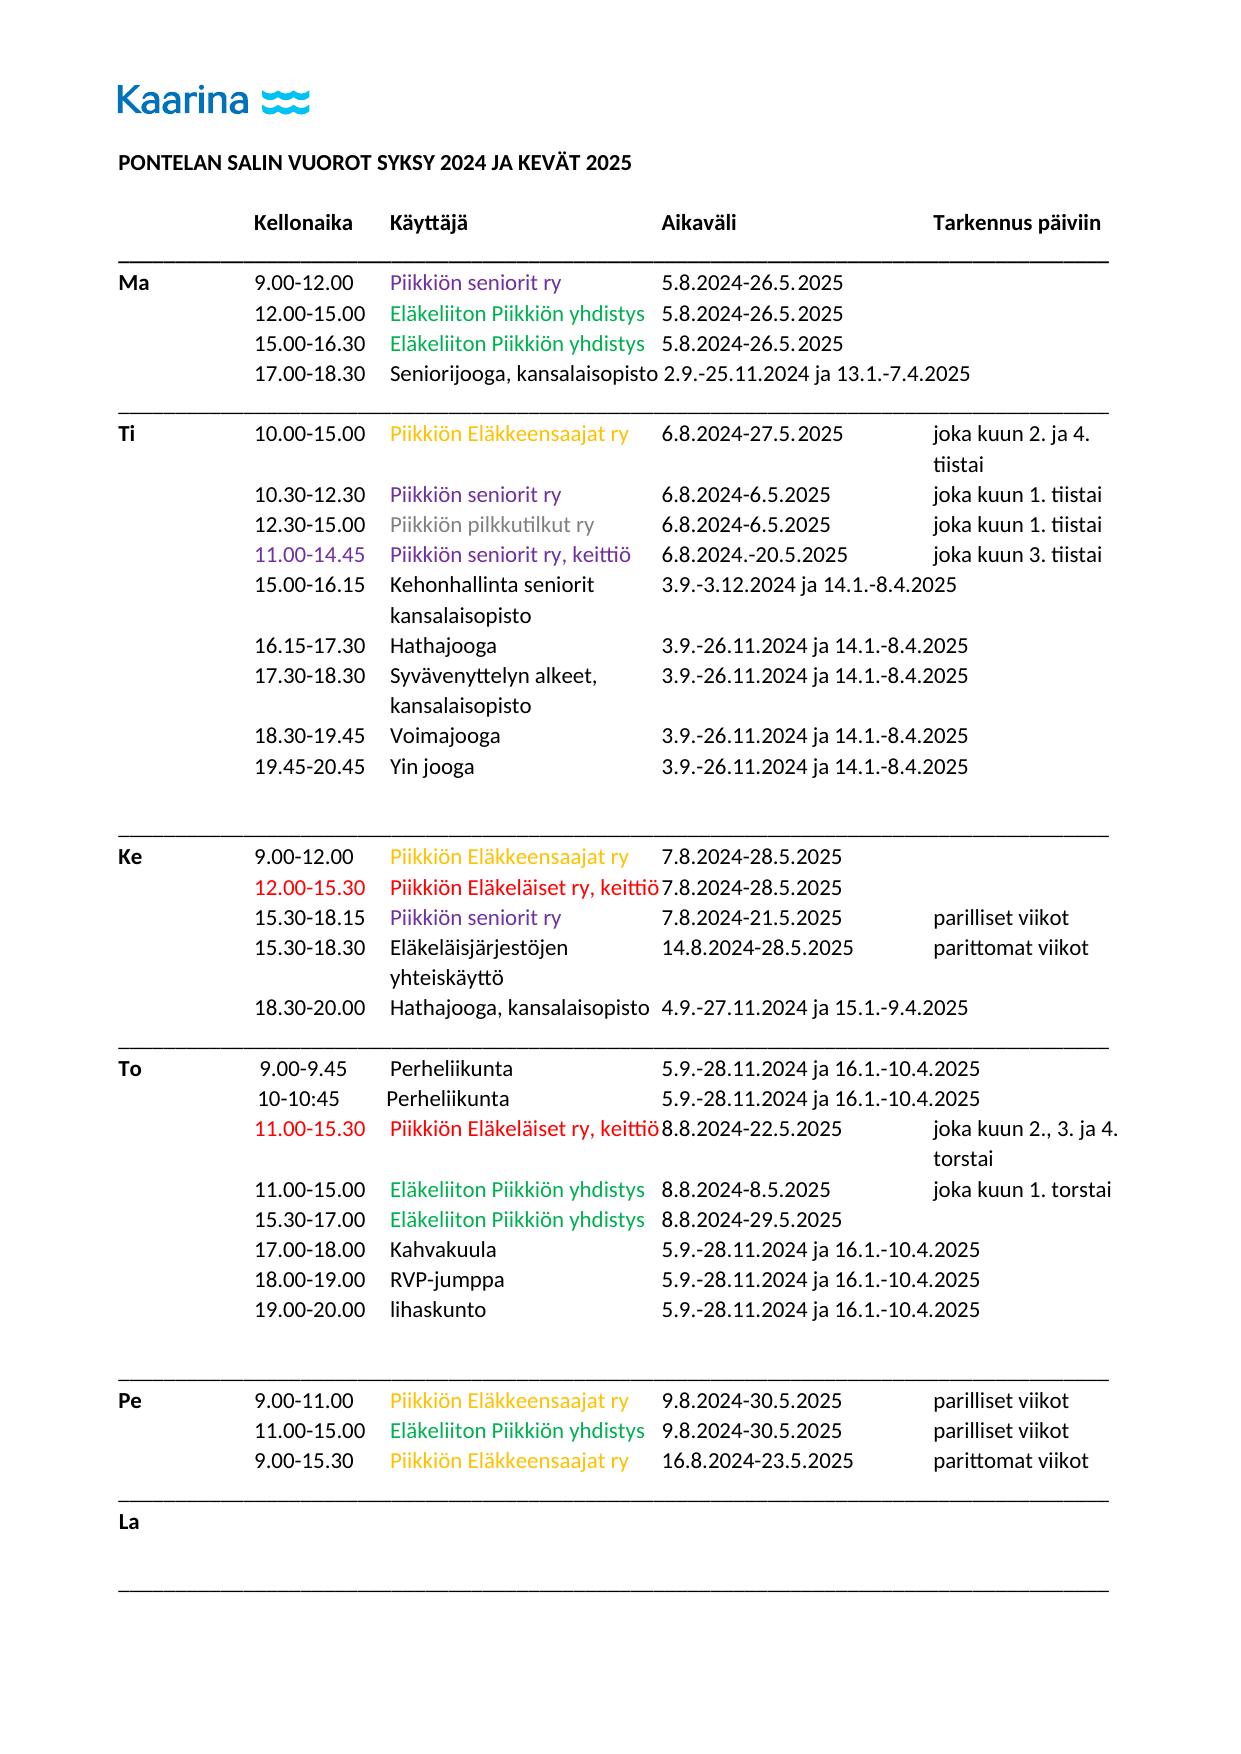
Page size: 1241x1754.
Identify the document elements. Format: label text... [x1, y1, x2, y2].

text La [118, 1507, 1122, 1535]
text Pe 9.00-11.00 Piikkiön Eläkkeensaajat ry 9.8.2024-30.5.2025 parilliset viikot [118, 1386, 1122, 1414]
text torstai [118, 1144, 1122, 1172]
text kansalaisopisto [254, 691, 1122, 719]
text 18.30-19.45 Voimajooga 3.9.-26.11.2024 ja 14.1.-8.4.2025 [118, 722, 1122, 749]
text 12.30-15.00 Piikkiön pilkkutilkut ry 6.8.2024-6.5.2025 joka kuun 1. tiistai [118, 510, 1122, 538]
text 16.15-17.30 Hathajooga 3.9.-26.11.2024 ja 14.1.-8.4.2025 [118, 631, 1122, 659]
text 11.00-15.30 Piikkiön Eläkeläiset ry, keittiö 8.8.2024-22.5.2025 joka kuun 2., 3. ja 4. [118, 1114, 1122, 1142]
text kansalaisopisto [254, 601, 1122, 629]
text _______________________________________________________________________________________ [118, 389, 1122, 417]
text Ma 9.00-12.00 Piikkiön seniorit ry 5.8.2024-26.5. 2025 [118, 268, 1122, 296]
text 19.45-20.45 Yin jooga 3.9.-26.11.2024 ja 14.1.-8.4.2025 [118, 752, 1122, 780]
text 12.00-15.00 Eläkeliiton Piikkiön yhdistys 5.8.2024-26.5. 2025 [118, 299, 1122, 327]
text 15.00-16.30 Eläkeliiton Piikkiön yhdistys 5.8.2024-26.5. 2025 [118, 329, 1122, 357]
text Kellonaika Käyttäjä Aikaväli Tarkennus päiviin [118, 208, 1122, 236]
text 12.00-15.30 Piikkiön Eläkeläiset ry, keittiö 7.8.2024-28.5.2025 15.30-18.15 Piikkiön seniorit ry 7.8.2024-21.5.2025 parilliset viikot [118, 873, 1122, 931]
text yhteiskäyttö [118, 963, 1122, 991]
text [118, 1477, 1122, 1505]
text 11.00-15.00 Eläkeliiton Piikkiön yhdistys 8.8.2024-8.5.2025 joka kuun 1. torstai [118, 1175, 1122, 1203]
text 19.00-20.00 lihaskunto 5.9.-28.11.2024 ja 16.1.-10.4.2025 [118, 1296, 1122, 1323]
text 15.30-18.30 Eläkeläisjärjestöjen 14.8.2024-28.5.2025 parittomat viikot [118, 933, 1122, 961]
text 11.00-15.00 Eläkeliiton Piikkiön yhdistys 9.8.2024-30.5.2025 parilliset viikot [118, 1416, 1122, 1444]
text 17.30-18.30 Syvävenyttelyn alkeet, 3.9.-26.11.2024 ja 14.1.-8.4.2025 [118, 661, 1122, 689]
text 18.30-20.00 Hathajooga, kansalaisopisto 4.9.-27.11.2024 ja 15.1.-9.4.2025 [118, 993, 1122, 1021]
text 15.30-17.00 Eläkeliiton Piikkiön yhdistys 8.8.2024-29.5.2025 [118, 1205, 1122, 1233]
text _______________________________________________________________________________________ [118, 238, 1122, 266]
text _______________________________________________________________________________________ [118, 812, 1122, 840]
text 11.00-14.45 Piikkiön seniorit ry, keittiö 6.8.2024.-20.5.2025 joka kuun 3. tiistai [118, 540, 1122, 568]
text 15.00-16.15 Kehonhallinta seniorit 3.9.-3.12.2024 ja 14.1.-8.4.2025 [118, 571, 1122, 598]
text Ke 9.00-12.00 Piikkiön Eläkkeensaajat ry 7.8.2024-28.5.2025 [118, 842, 1122, 870]
text _______________________________________________________________________________________ [118, 1356, 1122, 1384]
text 17.00-18.30 Seniorijooga, kansalaisopisto 2.9.-25.11.2024 ja 13.1.-7.4.2025 [118, 359, 1122, 387]
text Ti 10.00-15.00 Piikkiön Eläkkeensaajat ry 6.8.2024-27.5. 2025 joka kuun 2. ja 4. tiistai [118, 419, 1122, 478]
text 9.00-15.30 Piikkiön Eläkkeensaajat ry 16.8.2024-23.5.2025 parittomat viikot [118, 1447, 1122, 1474]
text 18.00-19.00 RVP-jumppa 5.9.-28.11.2024 ja 16.1.-10.4.2025 [118, 1265, 1122, 1293]
text 10.30-12.30 Piikkiön seniorit ry 6.8.2024-6.5.2025 joka kuun 1. tiistai [118, 480, 1122, 508]
text 17.00-18.00 Kahvakuula 5.9.-28.11.2024 ja 16.1.-10.4.2025 [118, 1235, 1122, 1263]
text To 9.00-9.45 Perheliikunta 5.9.-28.11.2024 ja 16.1.-10.4.2025 [118, 1054, 1122, 1082]
text 10-10:45 Perheliikunta 5.9.-28.11.2024 ja 16.1.-10.4.2025 [118, 1084, 1122, 1112]
text _______________________________________________________________________________________ [118, 1024, 1122, 1052]
text PONTELAN SALIN VUOROT SYKSY 2024 JA KEVÄT 2025 [118, 148, 1122, 176]
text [118, 1567, 1122, 1595]
